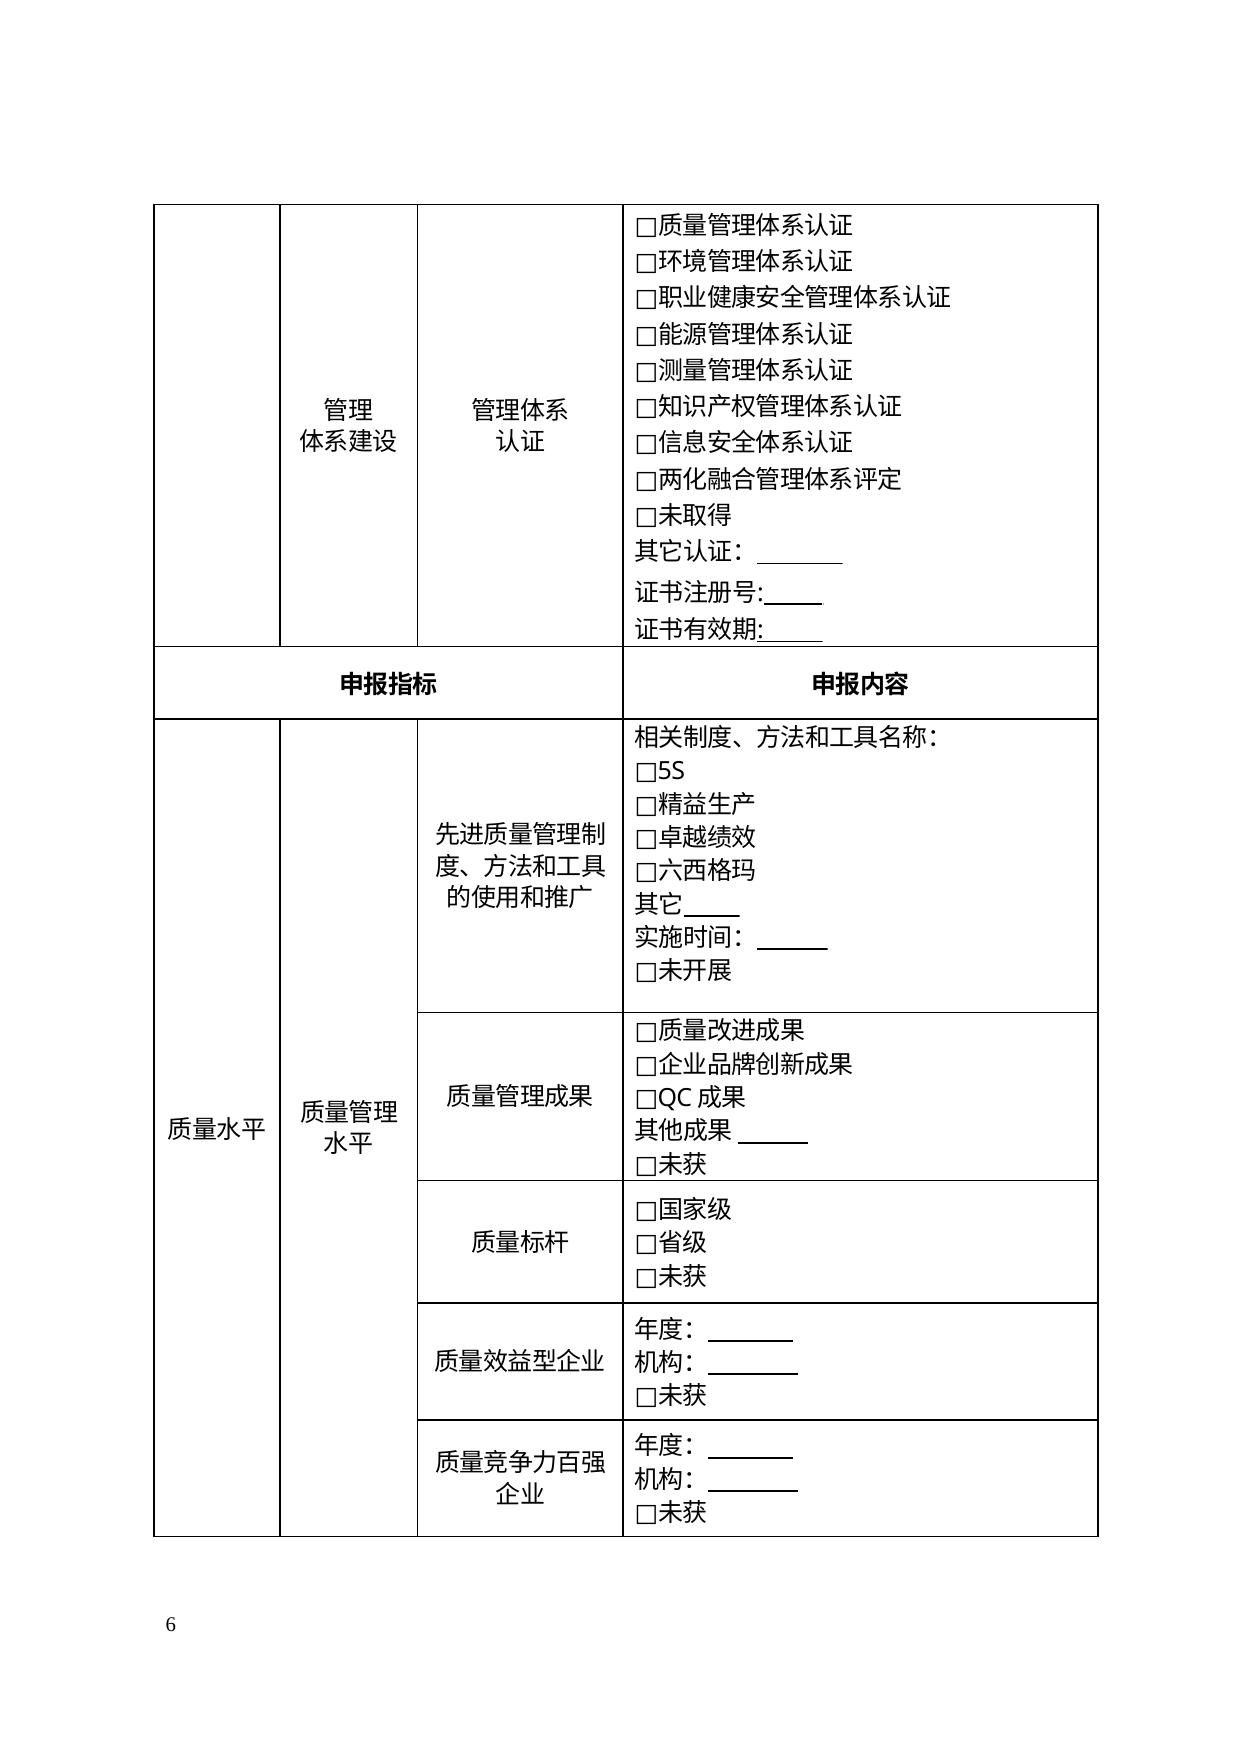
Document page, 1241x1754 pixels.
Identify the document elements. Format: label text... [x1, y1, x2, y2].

table_cell 质量管理成果 [418, 1013, 622, 1180]
table_cell 年度： 机构： □未获 [624, 1304, 1097, 1419]
table_cell 管理 体系建设 [281, 205, 417, 646]
table_cell □国家级 □省级 □未获 [624, 1181, 1097, 1302]
table_cell 相关制度、方法和工具名称： □5S □精益生产 □卓越绩效 □六西格玛 其它 实施时间： □未开展 [624, 720, 1097, 1012]
table_cell 质量竞争力百强企业 [418, 1421, 622, 1536]
table_cell 先进质量管理制度、方法和工具的使用和推广 [418, 720, 622, 1012]
table_cell 质量效益型企业 [418, 1304, 622, 1419]
table_cell 管理体系 认证 [418, 205, 622, 646]
table_cell □质量管理体系认证 □环境管理体系认证 □职业健康安全管理体系认证 □能源管理体系认证 □测量管理体系认证 □知识产权管理体系认证 □信息安全体系认证 □两化融合管理体系评定 □未取得 其它认证： 证书注册号: 证书有效期: [624, 205, 1097, 646]
table_cell 质量水平 [155, 720, 279, 1536]
table_cell 年度： 机构： □未获 [624, 1421, 1097, 1536]
table_cell 质量管理水平 [281, 720, 417, 1536]
table_cell □质量改进成果 □企业品牌创新成果 □QC成果 其他成果 □未获 [624, 1013, 1097, 1180]
table_cell 申报指标 [155, 647, 622, 718]
table_cell 质量标杆 [418, 1181, 622, 1302]
table_cell 申报内容 [624, 647, 1097, 718]
